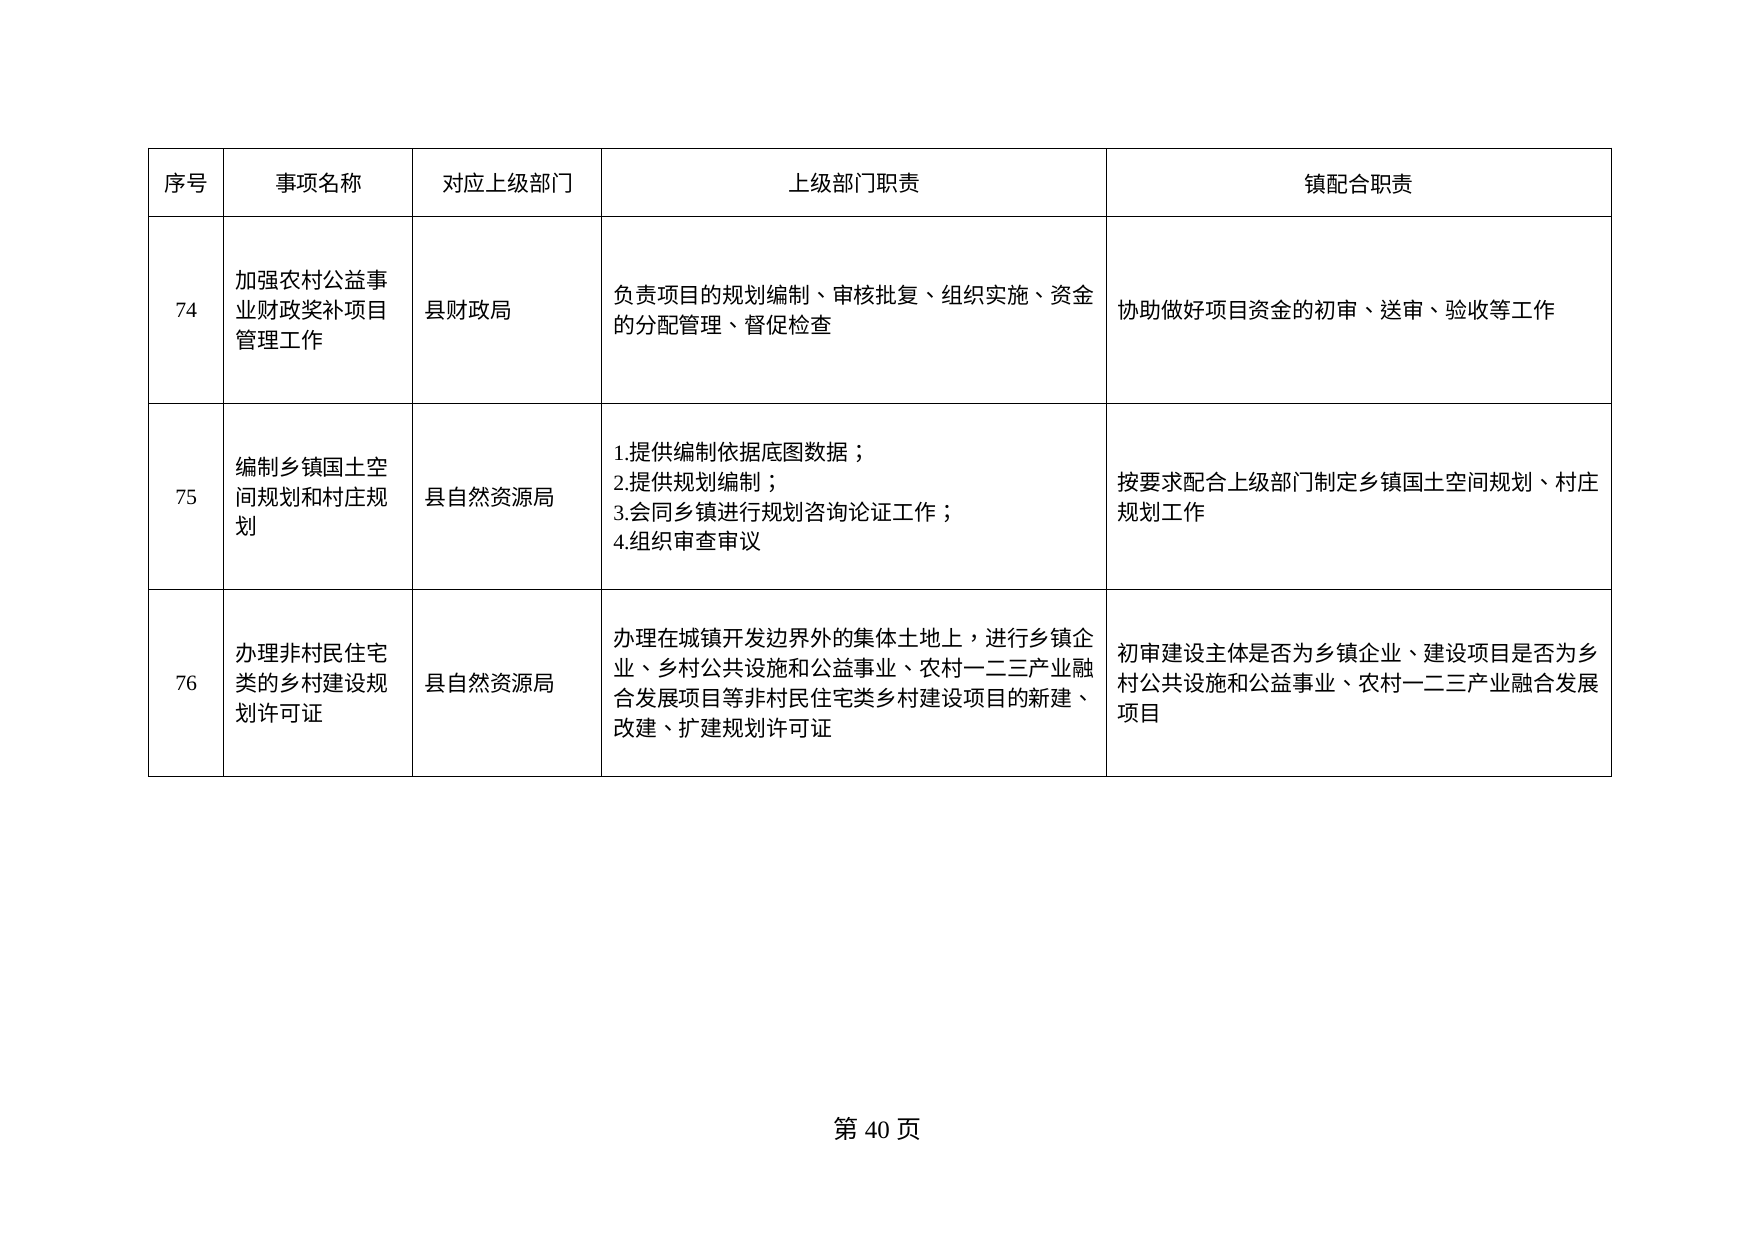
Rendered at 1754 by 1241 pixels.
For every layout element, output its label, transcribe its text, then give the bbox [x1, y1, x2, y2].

table_header 对应上级部门 [413, 149, 601, 216]
table_cell 75 [149, 404, 223, 589]
table_cell 县财政局 [413, 217, 601, 403]
table_header 事项名称 [224, 149, 412, 216]
table_cell 办理非村民住宅类的乡村建设规划许可证 [224, 590, 412, 776]
table_cell 办理在城镇开发边界外的集体土地上，进行乡镇企业、乡村公共设施和公益事业、农村一二三产业融合发展项目等非村民住宅类乡村建设项目的新建、改建、扩建规划许可证 [602, 590, 1106, 776]
table_cell 加强农村公益事业财政奖补项目管理工作 [224, 217, 412, 403]
table_header 序号 [149, 149, 223, 216]
table_header 镇配合职责 [1107, 149, 1611, 216]
table_cell 编制乡镇国土空间规划和村庄规划 [224, 404, 412, 589]
table_cell 74 [149, 217, 223, 403]
table_cell 按要求配合上级部门制定乡镇国土空间规划、村庄规划工作 [1107, 404, 1611, 589]
table_cell 协助做好项目资金的初审、送审、验收等工作 [1107, 217, 1611, 403]
table_header 上级部门职责 [602, 149, 1106, 216]
table_cell 县自然资源局 [413, 590, 601, 776]
table_cell 初审建设主体是否为乡镇企业、建设项目是否为乡村公共设施和公益事业、农村一二三产业融合发展项目 [1107, 590, 1611, 776]
table_cell 县自然资源局 [413, 404, 601, 589]
table_cell 负责项目的规划编制、审核批复、组织实施、资金的分配管理、督促检查 [602, 217, 1106, 403]
table_cell 1.提供编制依据底图数据； 2.提供规划编制； 3.会同乡镇进行规划咨询论证工作； 4.组织审查审议 [602, 404, 1106, 589]
table_cell 76 [149, 590, 223, 776]
